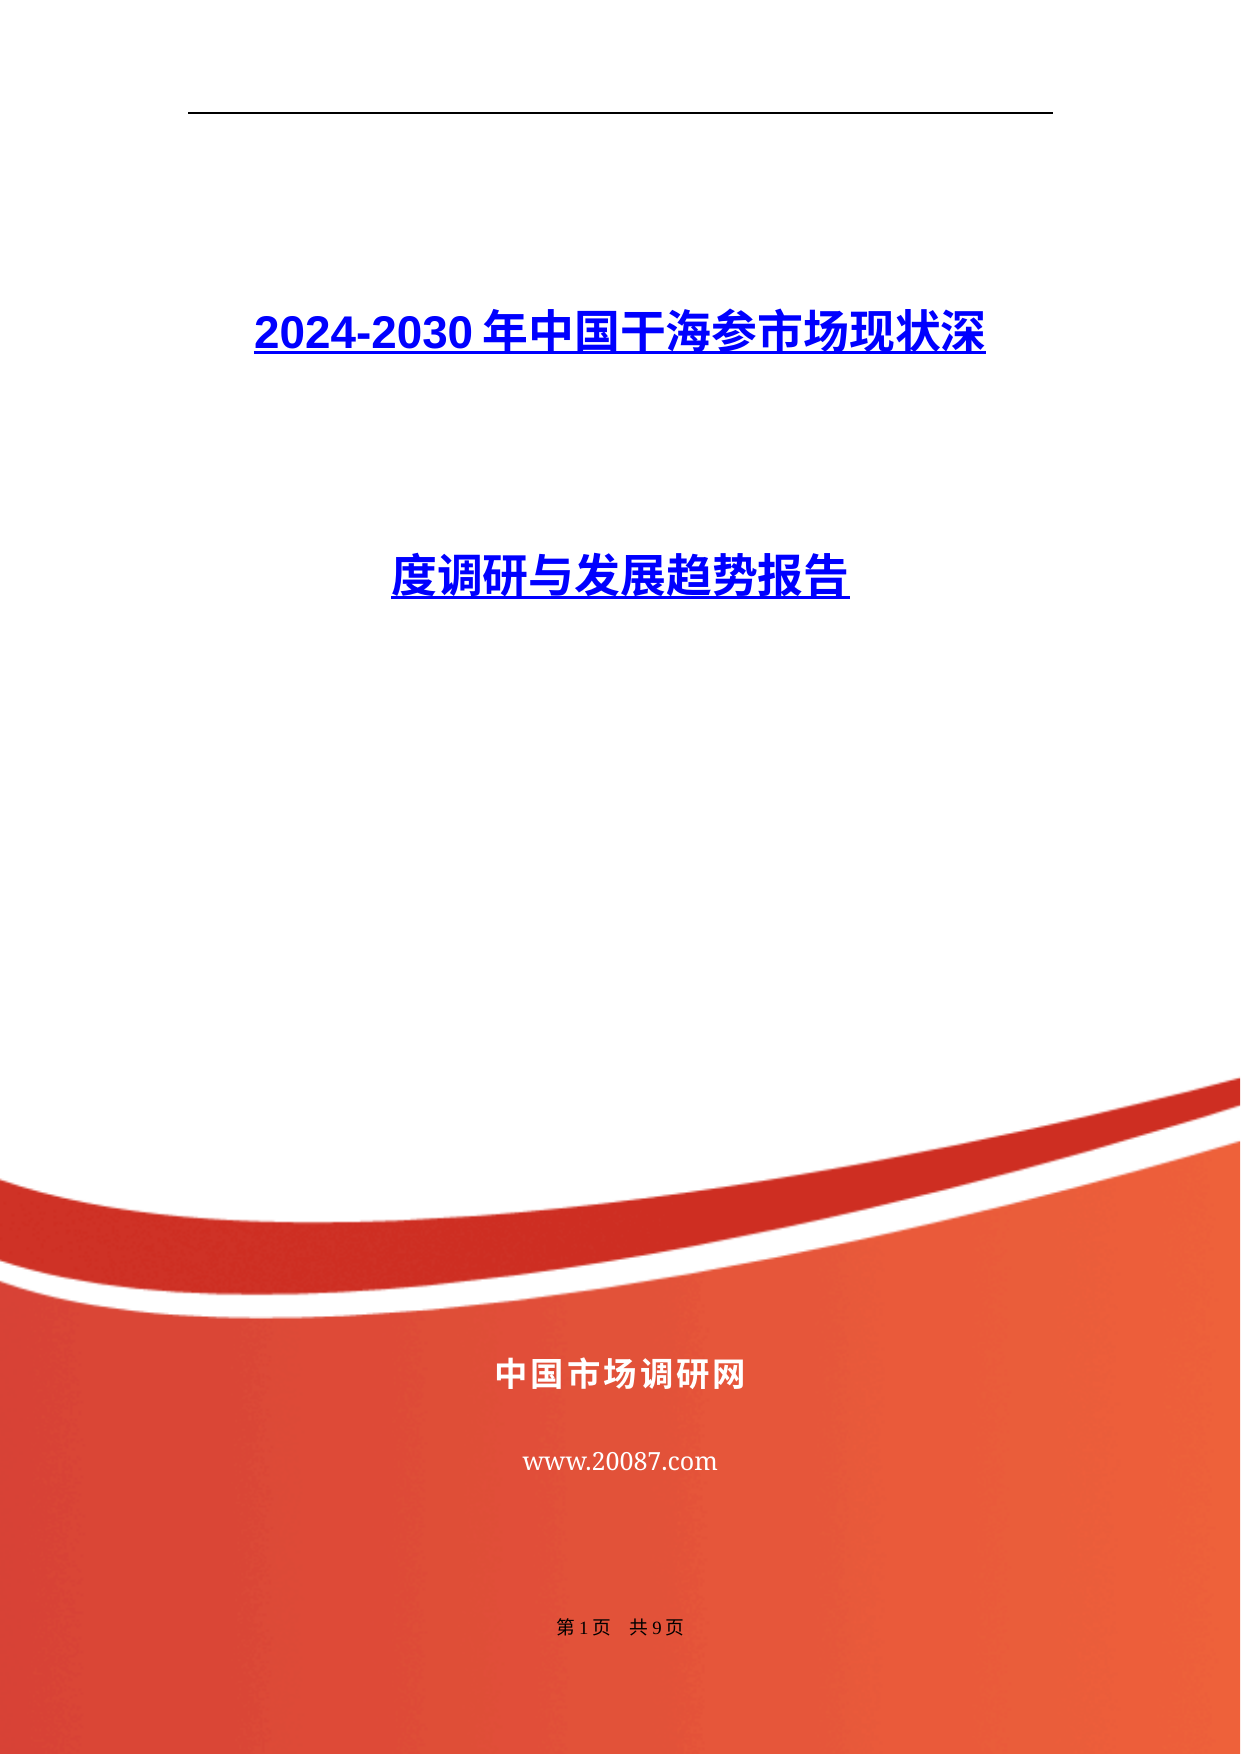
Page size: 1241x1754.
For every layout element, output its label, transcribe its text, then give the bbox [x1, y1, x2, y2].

text www.20087.com [187, 1428, 1053, 1493]
table_header 2024-2030年中国干海参市场现状深度调研与发展趋势报告 [188, 207, 1053, 773]
subtitle 中国市场调研网 [187, 1339, 1053, 1404]
picture [0, 1006, 1241, 1754]
